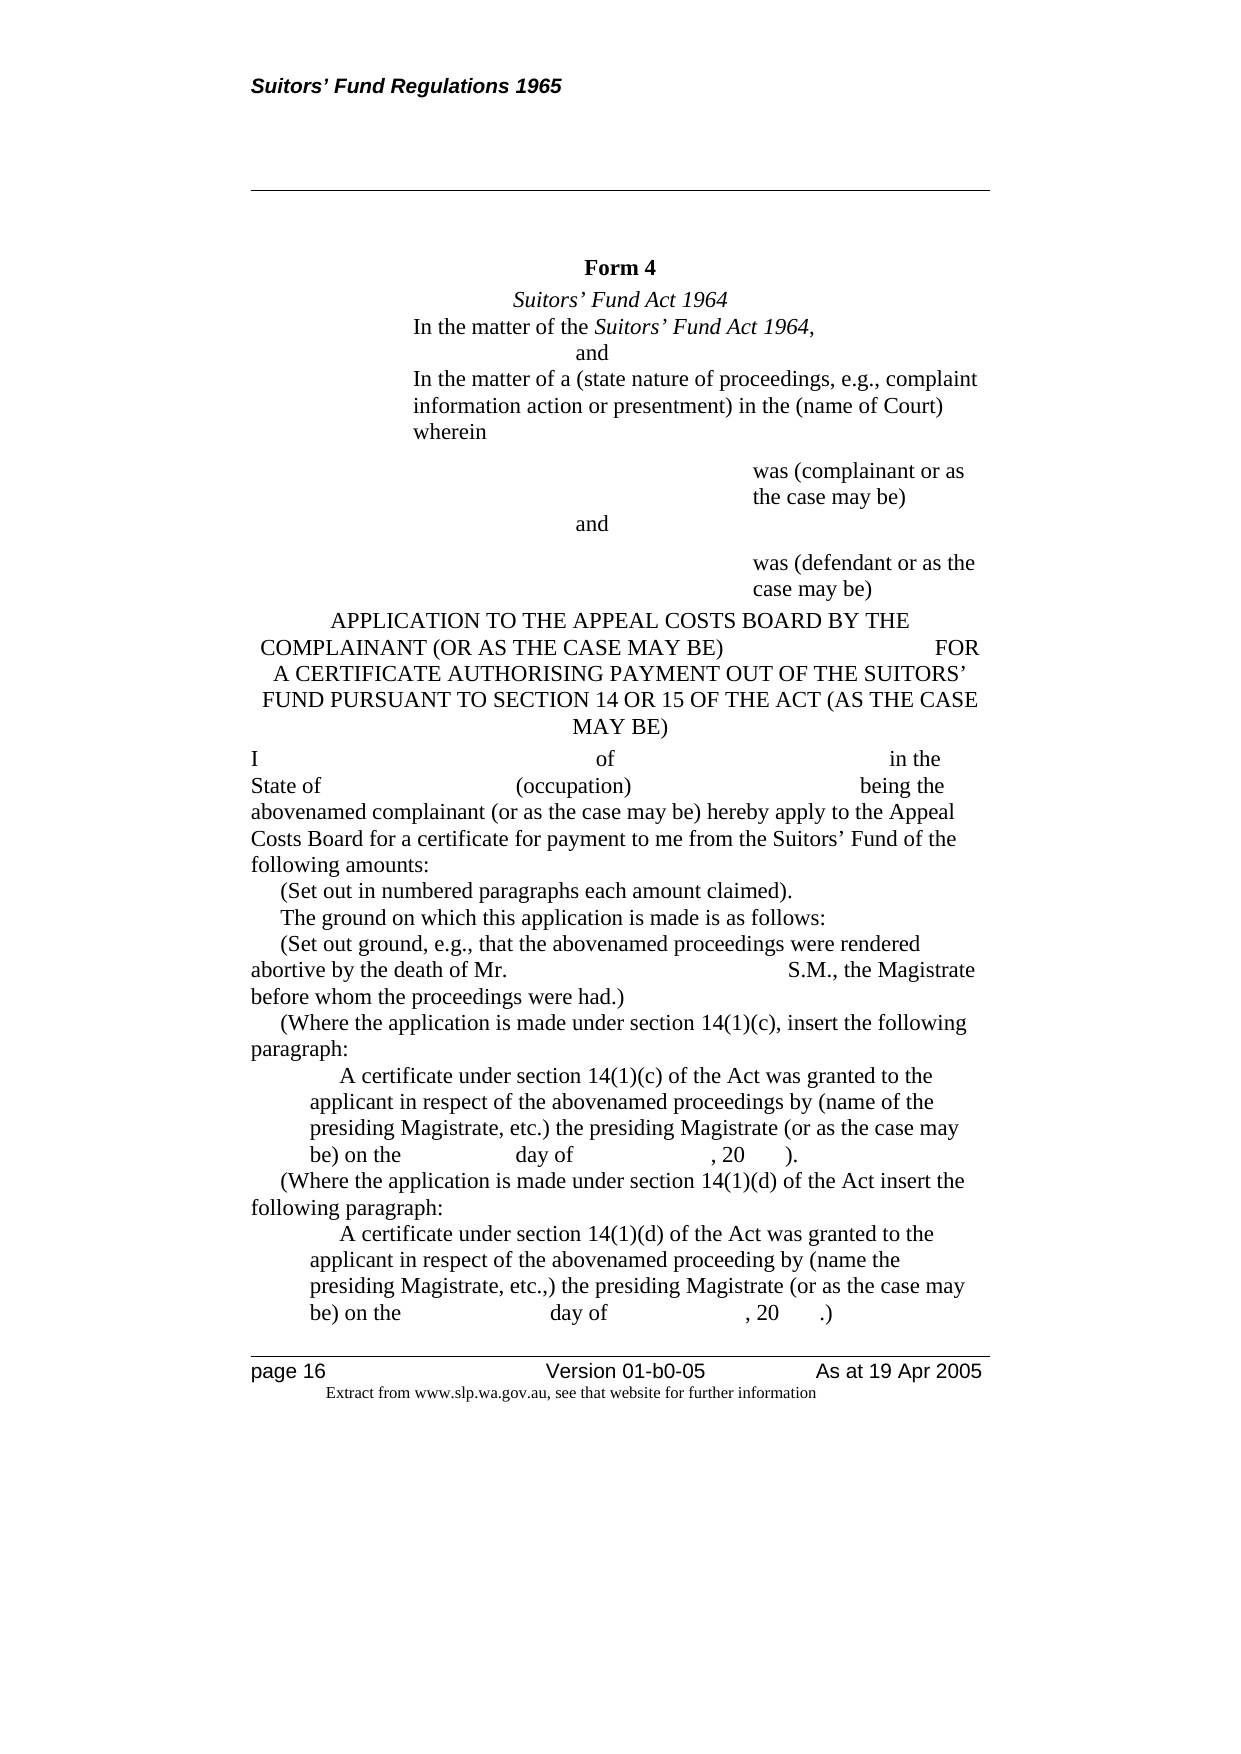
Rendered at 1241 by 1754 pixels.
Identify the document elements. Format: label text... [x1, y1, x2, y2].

text APPLICATION TO THE APPEAL COSTS BOARD BY THE COMPLAINANT (OR AS THE CASE MAY BE) FOR A CERTIFICATE AUTHORISING PAYMENT OUT OF THE SUITORS’ FUND PURSUANT TO SECTION 14 OR 15 OF THE ACT (AS THE CASE MAY BE) [251, 607, 990, 739]
text The ground on which this application is made is as follows: [251, 904, 990, 930]
text A certificate under section 14(1)(d) of the Act was granted to the applicant in respect of the abovenamed proceeding by (name the presiding Magistrate, etc.,) the presiding Magistrate (or as the case may be) on the day of , 20 .) [309, 1220, 990, 1325]
text (Set out ground, e.g., that the abovenamed proceedings were rendered abortive by the death of Mr. S.M., the Magistrate before whom the proceedings were had.) [251, 930, 990, 1009]
text Form 4 [251, 254, 990, 280]
text I of in the State of (occupation) being the abovenamed complainant (or as the case may be) hereby apply to the Appeal Costs Board for a certificate for payment to me from the Suitors’ Fund of the following amounts: [251, 746, 990, 877]
text In the matter of the Suitors’ Fund Act 1964, [413, 313, 990, 339]
text (Where the application is made under section 14(1)(d) of the Act insert the following paragraph: [251, 1167, 990, 1220]
text and [575, 510, 945, 536]
text In the matter of a (state nature of proceedings, e.g., complaint information action or presentment) in the (name of Court) wherein [413, 365, 990, 444]
text Suitors’ Fund Act 1964 [251, 286, 990, 313]
text (Set out in numbered paragraphs each amount claimed). [251, 877, 990, 904]
text was (defendant or as the case may be) [753, 548, 990, 601]
text (Where the application is made under section 14(1)(c), insert the following paragraph: [251, 1009, 990, 1062]
text was (complainant or as the case may be) [753, 457, 990, 510]
text and [575, 339, 945, 365]
text A certificate under section 14(1)(c) of the Act was granted to the applicant in respect of the abovenamed proceedings by (name of the presiding Magistrate, etc.) the presiding Magistrate (or as the case may be) on the day of , 20 ). [309, 1062, 990, 1167]
